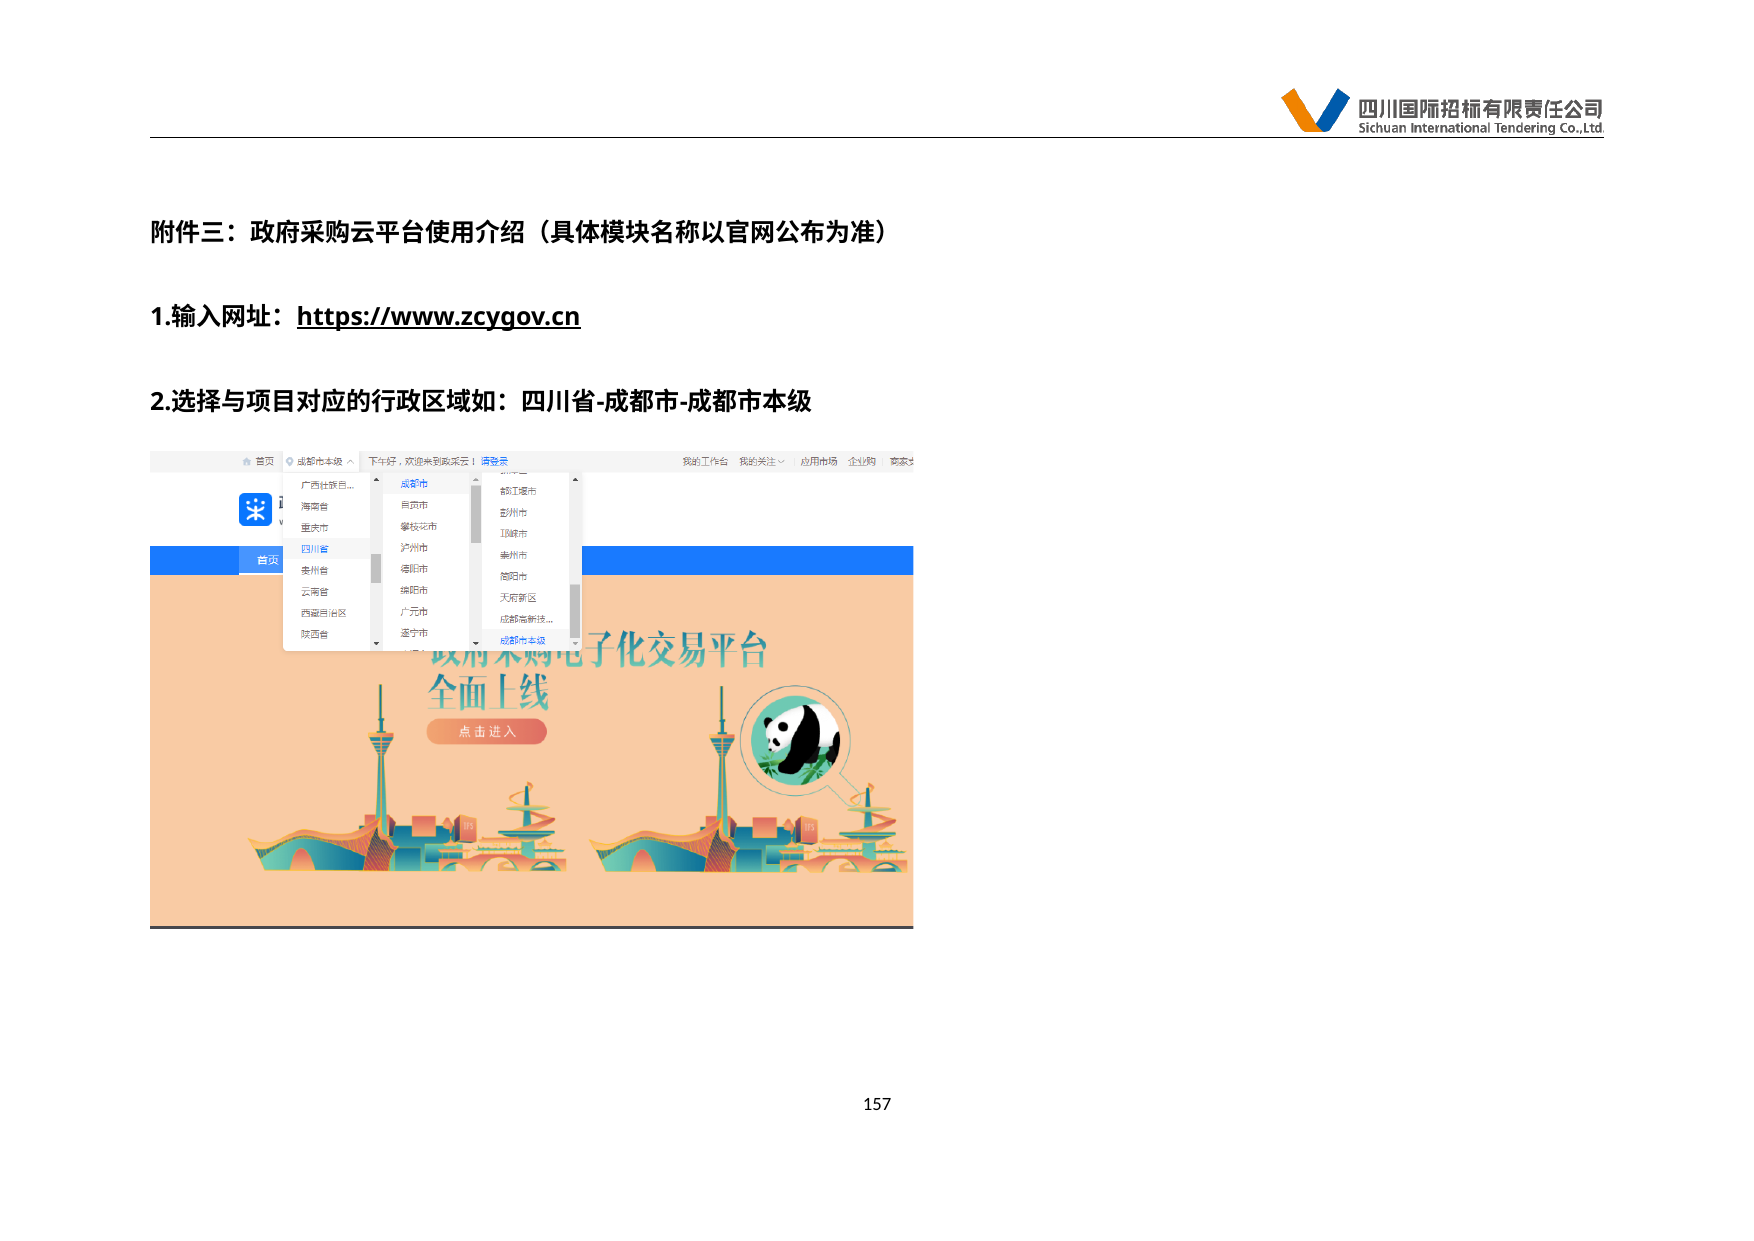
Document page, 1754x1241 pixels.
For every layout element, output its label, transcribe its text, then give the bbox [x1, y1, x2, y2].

picture [1281, 88, 1604, 135]
picture [150, 451, 914, 929]
text 2.选择与项目对应的行政区域如：四川省-成都市-成都市本级 [150, 367, 1604, 432]
text 1.输入网址：https://www.zcygov.cn [150, 282, 1604, 347]
text 附件三：政府采购云平台使用介绍（具体模块名称以官网公布为准） [150, 198, 1604, 263]
